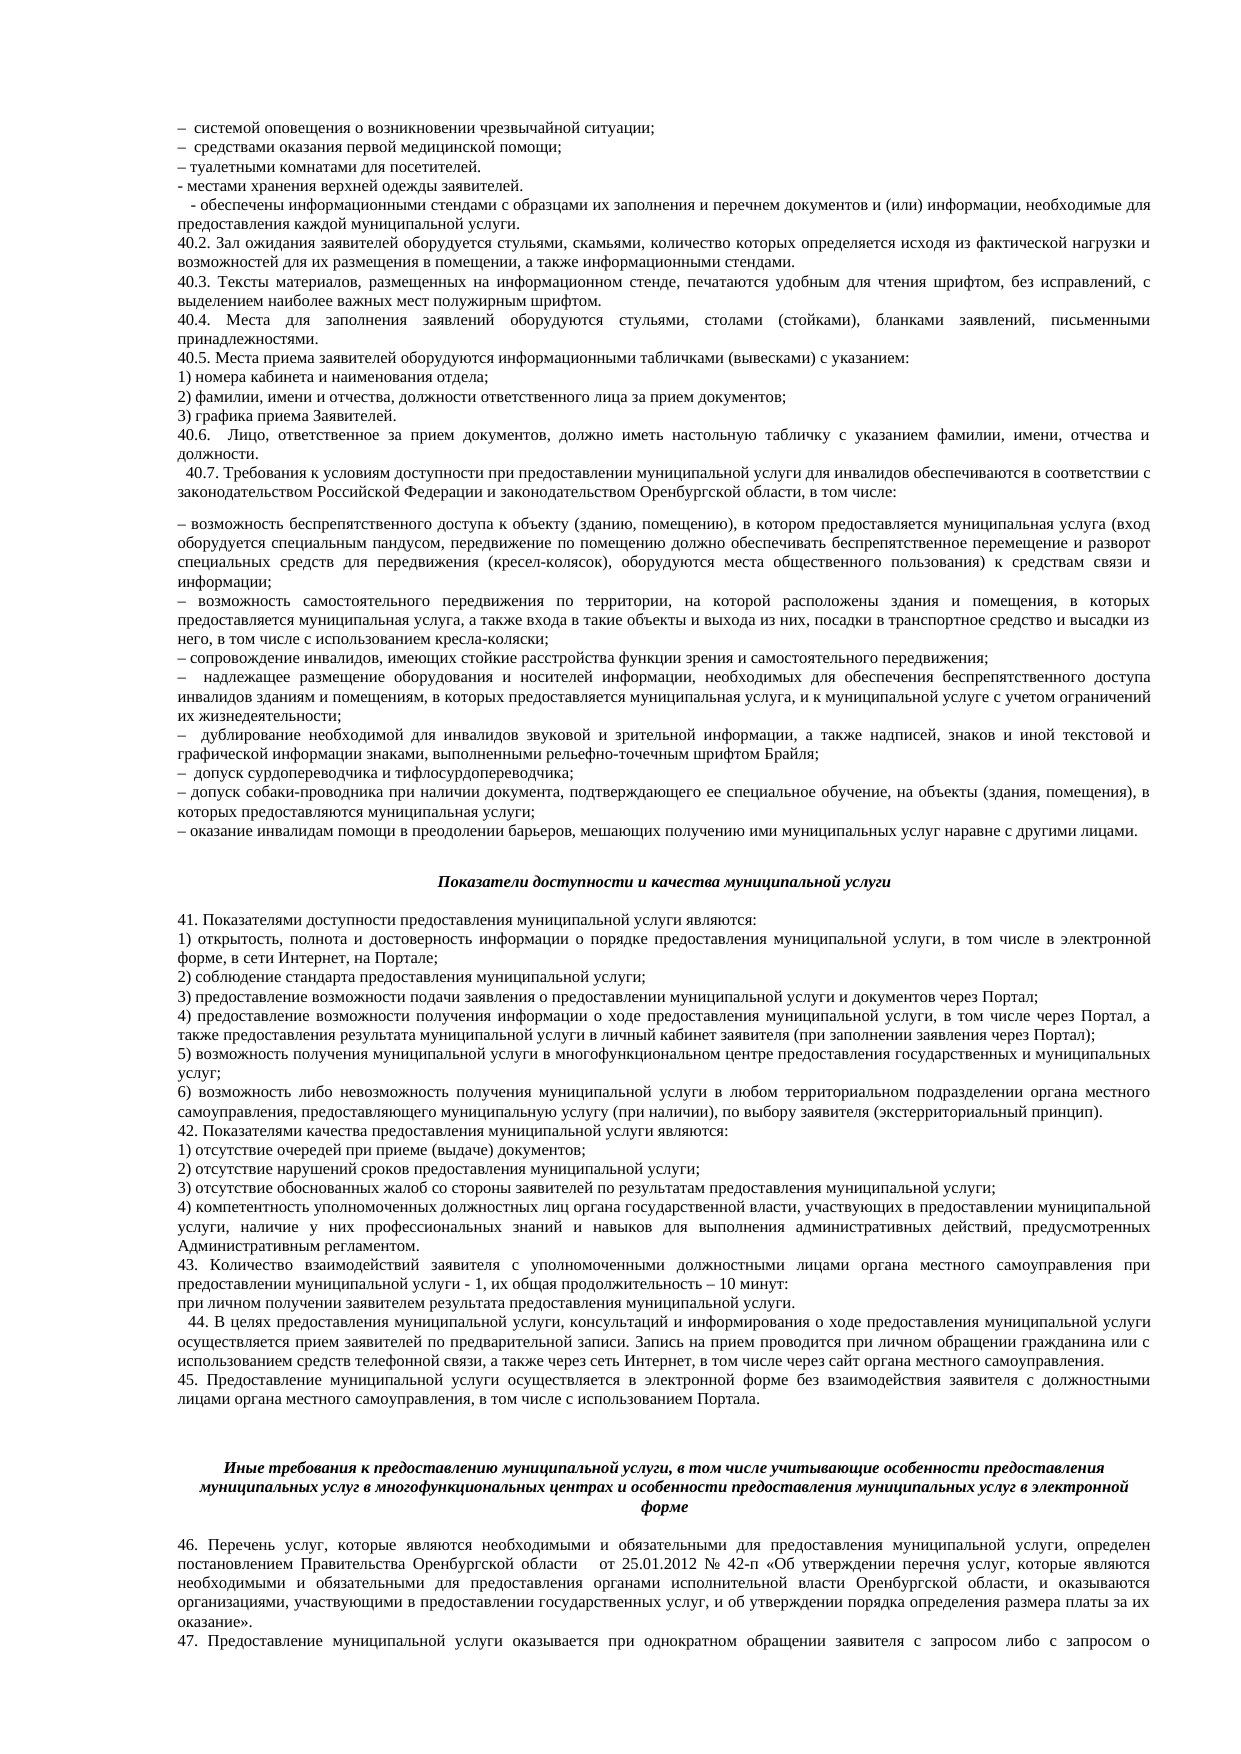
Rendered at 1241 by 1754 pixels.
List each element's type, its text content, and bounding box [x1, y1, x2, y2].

text 5) возможность получения муниципальной услуги в многофункциональном центре предоставления государственных и муниципальных услуг; [177, 1044, 1152, 1082]
text 40.6. Лицо, ответственное за прием документов, должно иметь настольную табличку с указанием фамилии, имени, отчества и должности. [177, 425, 1152, 463]
text 4) предоставление возможности получения информации о ходе предоставления муниципальной услуги, в том числе через Портал, а также предоставления результата муниципальной услуги в личный кабинет заявителя (при заполнении заявления через Портал); [177, 1006, 1152, 1044]
text - местами хранения верхней одежды заявителей. [177, 176, 1152, 195]
text 40.5. Места приема заявителей оборудуются информационными табличками (вывесками) с указанием: [177, 348, 1152, 367]
text 3) отсутствие обоснованных жалоб со стороны заявителей по результатам предоставления муниципальной услуги; [177, 1178, 1152, 1197]
text – оказание инвалидам помощи в преодолении барьеров, мешающих получению ими муниципальных услуг наравне с другими лицами. [177, 821, 1152, 840]
text 3) графика приема Заявителей. [177, 406, 1152, 425]
text 40.7. Требования к условиям доступности при предоставлении муниципальной услуги для инвалидов обеспечиваются в соответствии с законодательством Российской Федерации и законодательством Оренбургской области, в том числе: [177, 463, 1152, 501]
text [177, 1631, 1152, 1650]
text 6) возможность либо невозможность получения муниципальной услуги в любом территориальном подразделении органа местного самоуправления, предоставляющего муниципальную услугу (при наличии), по выбору заявителя (экстерриториальный принцип). [177, 1082, 1152, 1121]
text – средствами оказания первой медицинской помощи; [177, 137, 1152, 156]
text 40.2. Зал ожидания заявителей оборудуется стульями, скамьями, количество которых определяется исходя из фактической нагрузки и возможностей для их размещения в помещении, а также информационными стендами. [177, 233, 1152, 271]
text 3) предоставление возможности подачи заявления о предоставлении муниципальной услуги и документов через Портал; [177, 986, 1152, 1006]
text - обеспечены информационными стендами с образцами их заполнения и перечнем документов и (или) информации, необходимые для предоставления каждой муниципальной услуги. [177, 195, 1152, 233]
text 1) отсутствие очередей при приеме (выдаче) документов; [177, 1140, 1152, 1159]
text Иные требования к предоставлению муниципальной услуги, в том числе учитывающие особенности предоставления муниципальных услуг в многофункциональных центрах и особенности предоставления муниципальных услуг в электронной форме [177, 1458, 1152, 1516]
text – возможность беспрепятственного доступа к объекту (зданию, помещению), в котором предоставляется муниципальная услуга (вход оборудуется специальным пандусом, передвижение по помещению должно обеспечивать беспрепятственное перемещение и разворот специальных средств для передвижения (кресел-колясок), оборудуются места общественного пользования) к средствам связи и информации; [177, 514, 1152, 591]
text – допуск сурдопереводчика и тифлосурдопереводчика; [177, 763, 1152, 782]
text – дублирование необходимой для инвалидов звуковой и зрительной информации, а также надписей, знаков и иной текстовой и графической информации знаками, выполненными рельефно-точечным шрифтом Брайля; [177, 725, 1152, 763]
text – надлежащее размещение оборудования и носителей информации, необходимых для обеспечения беспрепятственного доступа инвалидов зданиям и помещениям, в которых предоставляется муниципальная услуга, и к муниципальной услуге с учетом ограничений их жизнедеятельности; [177, 667, 1152, 725]
text – туалетными комнатами для посетителей. [177, 156, 1152, 176]
text 2) фамилии, имени и отчества, должности ответственного лица за прием документов; [177, 386, 1152, 406]
text 4) компетентность уполномоченных должностных лиц органа государственной власти, участвующих в предоставлении муниципальной услуги, наличие у них профессиональных знаний и навыков для выполнения административных действий, предусмотренных Административным регламентом. [177, 1197, 1152, 1255]
text – системой оповещения о возникновении чрезвычайной ситуации; [177, 118, 1152, 137]
text 2) отсутствие нарушений сроков предоставления муниципальной услуги; [177, 1159, 1152, 1178]
text – сопровождение инвалидов, имеющих стойкие расстройства функции зрения и самостоятельного передвижения; [177, 648, 1152, 667]
text 40.4. Места для заполнения заявлений оборудуются стульями, столами (стойками), бланками заявлений, письменными принадлежностями. [177, 310, 1152, 348]
text Показатели доступности и качества муниципальной услуги [177, 871, 1152, 891]
text 43. Количество взаимодействий заявителя с уполномоченными должностными лицами органа местного самоуправления при предоставлении муниципальной услуги - 1, их общая продолжительность – 10 минут: [177, 1255, 1152, 1293]
text 1) открытость, полнота и достоверность информации о порядке предоставления муниципальной услуги, в том числе в электронной форме, в сети Интернет, на Портале; [177, 929, 1152, 967]
text – возможность самостоятельного передвижения по территории, на которой расположены здания и помещения, в которых предоставляется муниципальная услуга, а также входа в такие объекты и выхода из них, посадки в транспортное средство и высадки из него, в том числе с использованием кресла-коляски; [177, 591, 1152, 648]
text при личном получении заявителем результата предоставления муниципальной услуги. [177, 1293, 1152, 1312]
text 46. Перечень услуг, которые являются необходимыми и обязательными для предоставления муниципальной услуги, определен постановлением Правительства Оренбургской области от 25.01.2012 № 42-п «Об утверждении перечня услуг, которые являются необходимыми и обязательными для предоставления органами исполнительной власти Оренбургской области, и оказываются организациями, участвующими в предоставлении государственных услуг, и об утверждении порядка определения размера платы за их оказание». [177, 1535, 1152, 1631]
text 40.3. Тексты материалов, размещенных на информационном стенде, печатаются удобным для чтения шрифтом, без исправлений, с выделением наиболее важных мест полужирным шрифтом. [177, 271, 1152, 310]
text 44. В целях предоставления муниципальной услуги, консультаций и информирования о ходе предоставления муниципальной услуги осуществляется прием заявителей по предварительной записи. Запись на прием проводится при личном обращении гражданина или с использованием средств телефонной связи, а также через сеть Интернет, в том числе через сайт органа местного самоуправления. [177, 1312, 1152, 1370]
text 45. Предоставление муниципальной услуги осуществляется в электронной форме без взаимодействия заявителя с должностными лицами органа местного самоуправления, в том числе с использованием Портала. [177, 1370, 1152, 1408]
text 1) номера кабинета и наименования отдела; [177, 367, 1152, 386]
text 42. Показателями качества предоставления муниципальной услуги являются: [177, 1121, 1152, 1140]
text – допуск собаки-проводника при наличии документа, подтверждающего ее специальное обучение, на объекты (здания, помещения), в которых предоставляются муниципальная услуги; [177, 782, 1152, 821]
text 2) соблюдение стандарта предоставления муниципальной услуги; [177, 967, 1152, 986]
text 41. Показателями доступности предоставления муниципальной услуги являются: [177, 910, 1152, 929]
